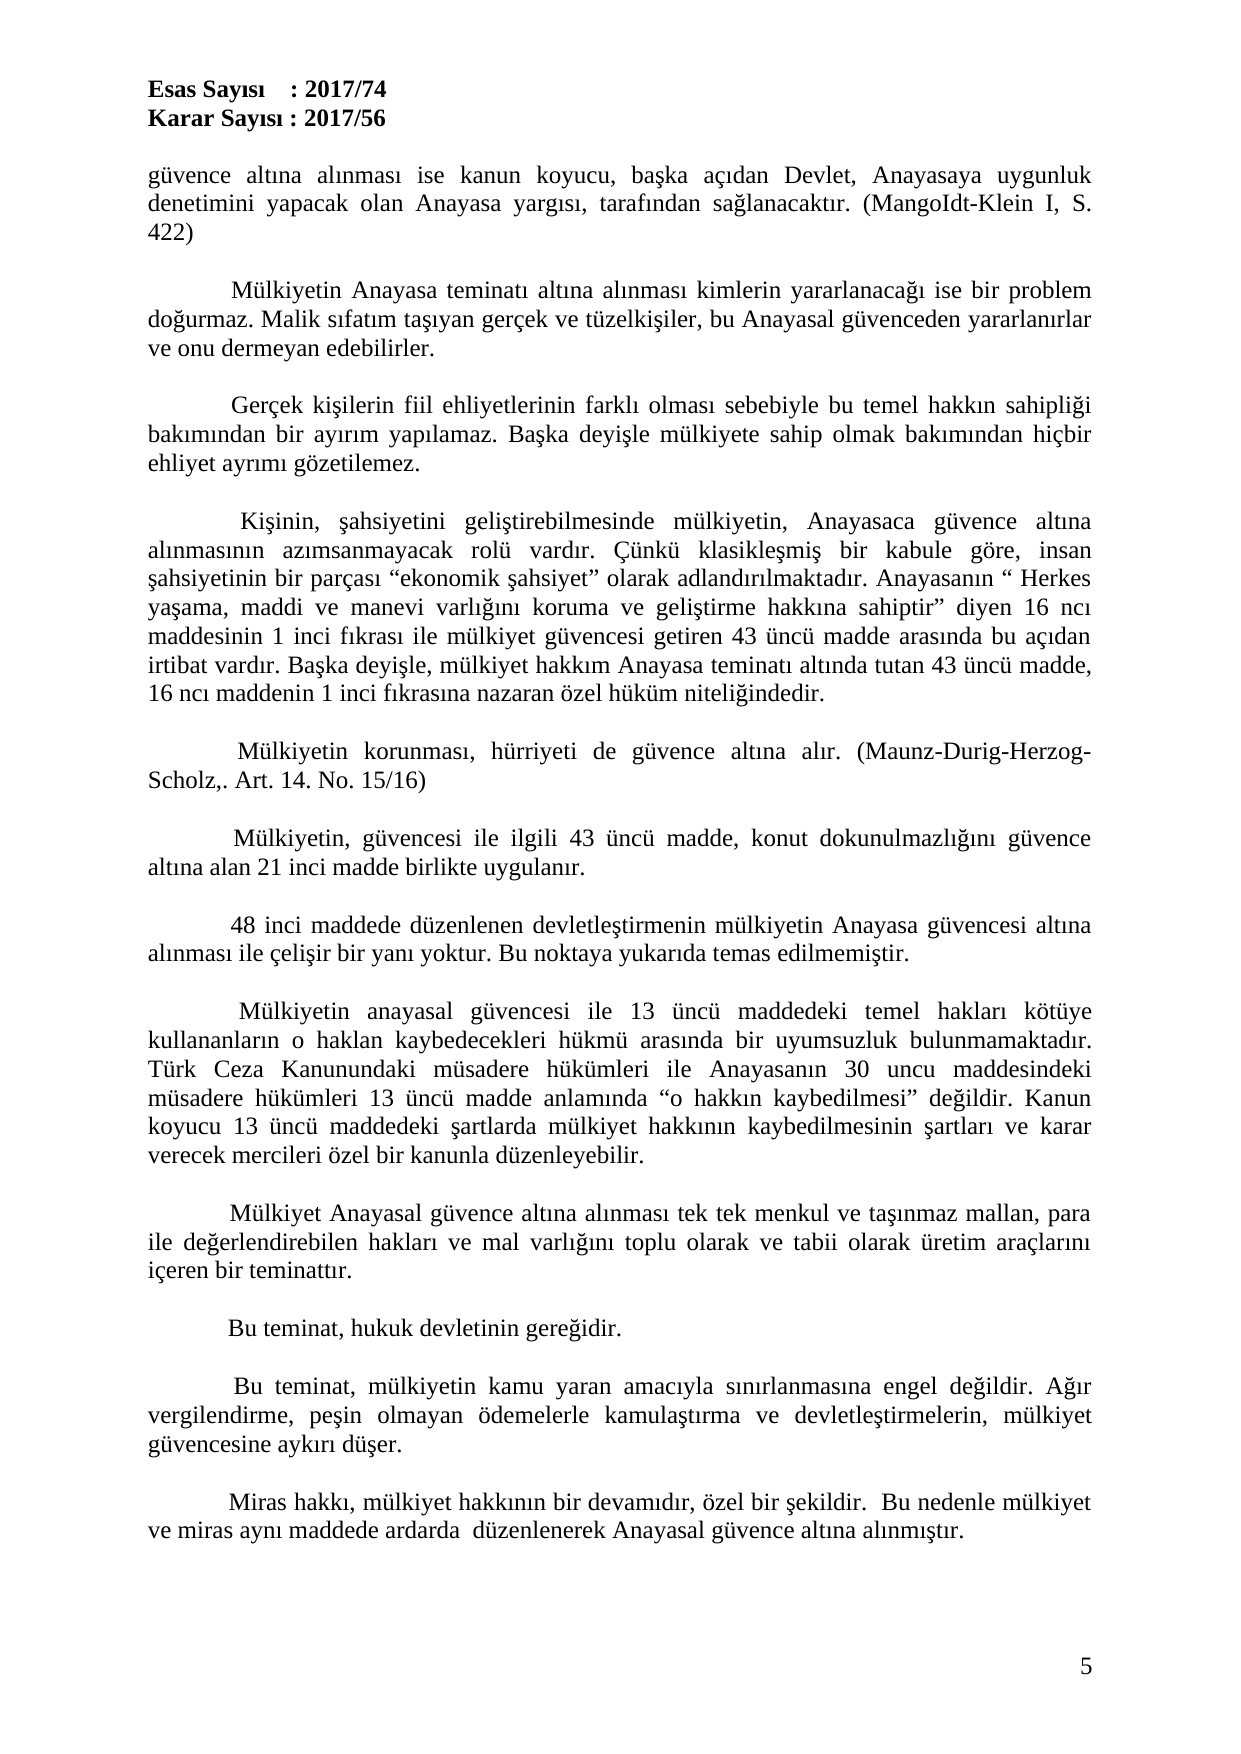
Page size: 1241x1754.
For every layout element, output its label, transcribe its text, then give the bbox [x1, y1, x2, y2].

text Gerçek kişilerin fiil ehliyetlerinin farklı olması sebebiyle bu temel hakkın sahipliği bakımından bir ayırım yapılamaz. Başka deyişle mülkiyete sahip olmak bakımından hiçbir ehliyet ayrımı gözetilemez. [148, 391, 1093, 477]
text Mülkiyetin anayasal güvencesi ile 13 üncü maddedeki temel hakları kötüye kullananların o haklan kaybedecekleri hükmü arasında bir uyumsuzluk bulunmamaktadır. Türk Ceza Kanunundaki müsadere hükümleri ile Anayasanın 30 uncu maddesindeki müsadere hükümleri 13 üncü madde anlamında “o hakkın kaybedilmesi” değildir. Kanun koyucu 13 üncü maddedeki şartlarda mülkiyet hakkının kaybedilmesinin şartları ve karar verecek mercileri özel bir kanunla düzenleyebilir. [148, 996, 1093, 1169]
text 48 inci maddede düzenlenen devletleştirmenin mülkiyetin Anayasa güvencesi altına alınması ile çelişir bir yanı yoktur. Bu noktaya yukarıda temas edilmemiştir. [148, 910, 1093, 967]
text Mülkiyet Anayasal güvence altına alınması tek tek menkul ve taşınmaz mallan, para ile değerlendirebilen hakları ve mal varlığını toplu olarak ve tabii olarak üretim araçlarını içeren bir teminattır. [148, 1198, 1093, 1284]
text Mülkiyetin, güvencesi ile ilgili 43 üncü madde, konut dokunulmazlığını güvence altına alan 21 inci madde birlikte uygulanır. [148, 823, 1093, 881]
text Mülkiyetin korunması, hürriyeti de güvence altına alır. (Maunz-Durig-Herzog- Scholz,. Art. 14. No. 15/16) [148, 736, 1093, 794]
text Kişinin, şahsiyetini geliştirebilmesinde mülkiyetin, Anayasaca güvence altına alınmasının azımsanmayacak rolü vardır. Çünkü klasikleşmiş bir kabule göre, insan şahsiyetinin bir parçası “ekonomik şahsiyet” olarak adlandırılmaktadır. Anayasanın “ Herkes yaşama, maddi ve manevi varlığını koruma ve geliştirme hakkına sahiptir” diyen 16 ncı maddesinin 1 inci fıkrası ile mülkiyet güvencesi getiren 43 üncü madde arasında bu açıdan irtibat vardır. Başka deyişle, mülkiyet hakkım Anayasa teminatı altında tutan 43 üncü madde, 16 ncı maddenin 1 inci fıkrasına nazaran özel hüküm niteliğindedir. [148, 506, 1093, 707]
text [148, 160, 1093, 246]
text Mülkiyetin Anayasa teminatı altına alınması kimlerin yararlanacağı ise bir problem doğurmaz. Malik sıfatım taşıyan gerçek ve tüzelkişiler, bu Anayasal güvenceden yararlanırlar ve onu dermeyan edebilirler. [148, 275, 1093, 361]
text Miras hakkı, mülkiyet hakkının bir devamıdır, özel bir şekildir. Bu nedenle mülkiyet ve miras aynı maddede ardarda düzenlenerek Anayasal güvence altına alınmıştır. [148, 1487, 1093, 1544]
text Bu teminat, mülkiyetin kamu yaran amacıyla sınırlanmasına engel değildir. Ağır vergilendirme, peşin olmayan ödemelerle kamulaştırma ve devletleştirmelerin, mülkiyet güvencesine aykırı düşer. [148, 1371, 1093, 1458]
text Bu teminat, hukuk devletinin gereğidir. [148, 1313, 1093, 1342]
